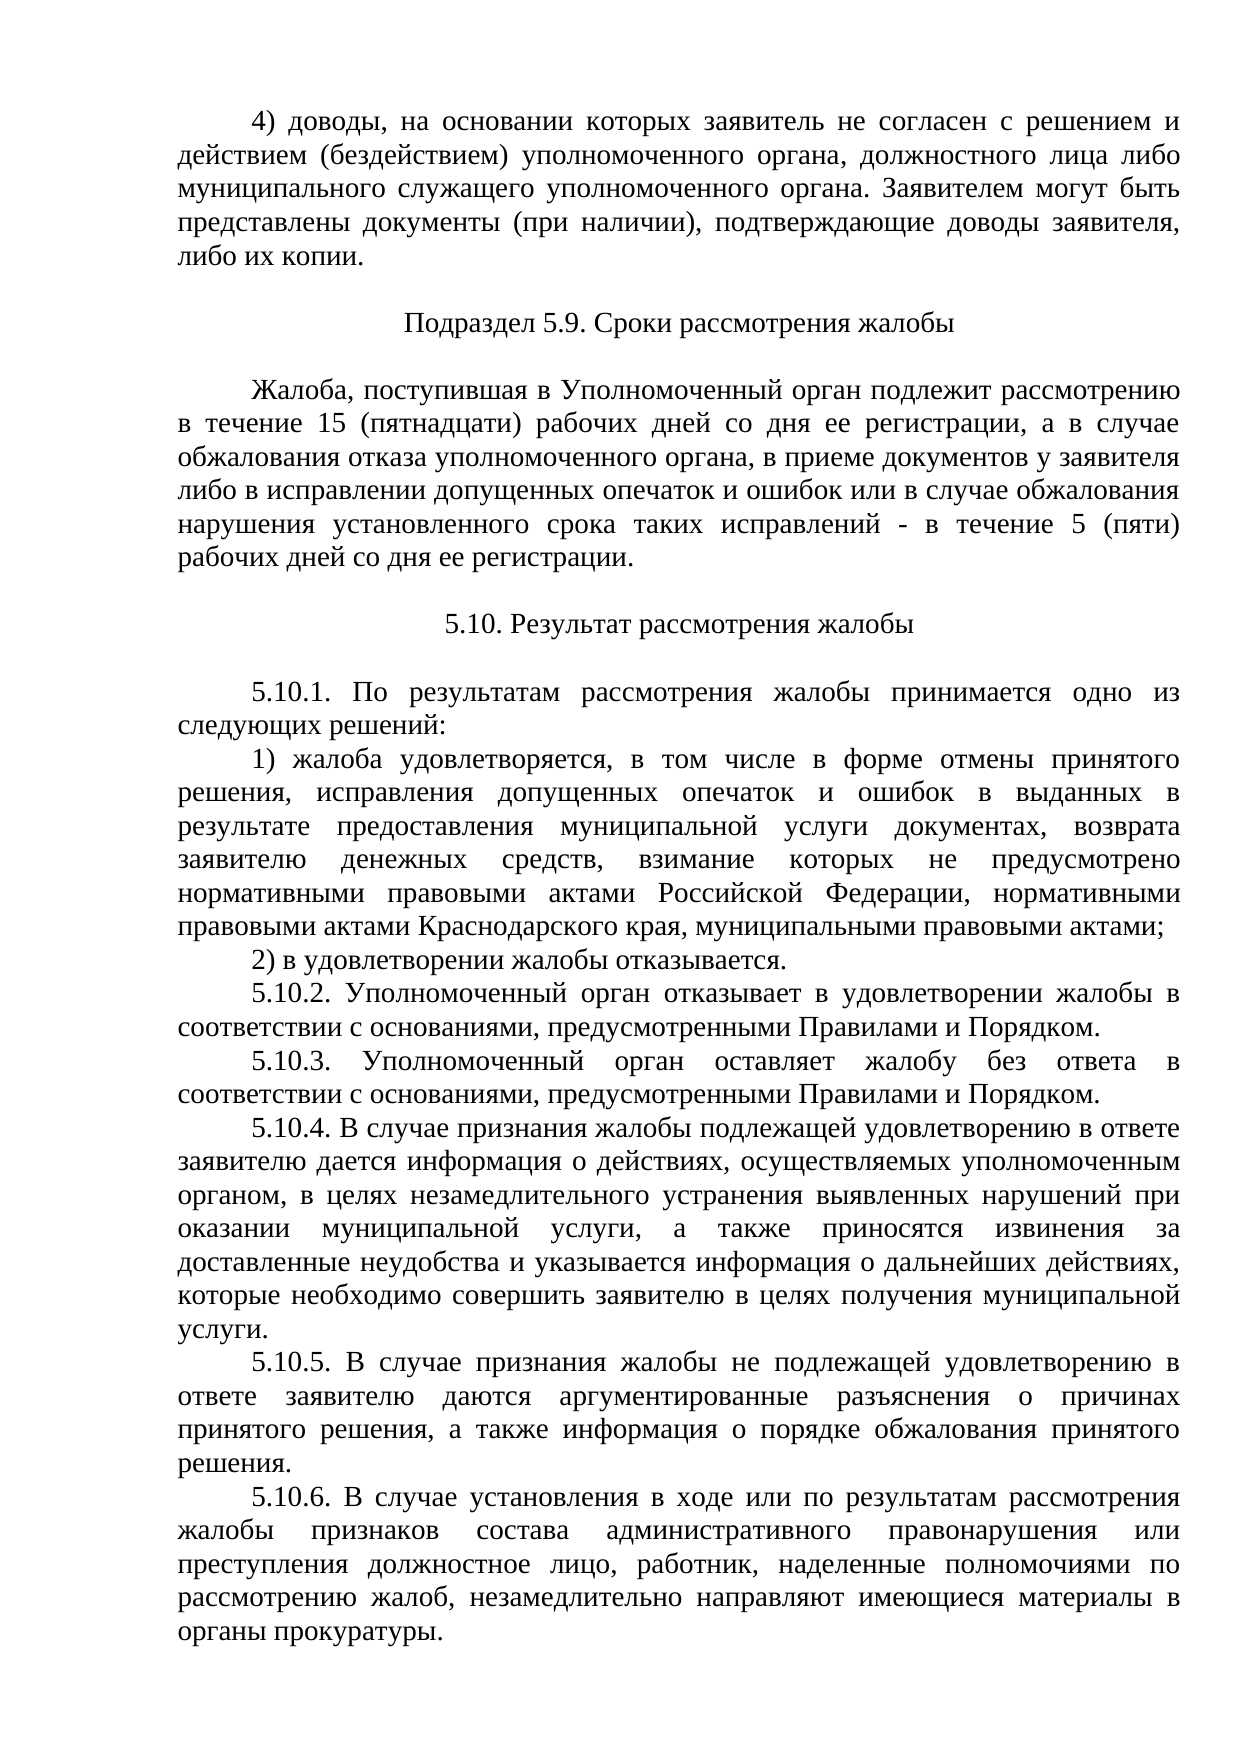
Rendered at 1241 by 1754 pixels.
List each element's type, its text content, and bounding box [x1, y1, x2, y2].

text 5.10.2. Уполномоченный орган отказывает в удовлетворении жалобы в соответствии с основаниями, предусмотренными Правилами и Порядком. [177, 976, 1181, 1043]
text 5.10. Результат рассмотрения жалобы [177, 607, 1181, 640]
text 5.10.1. По результатам рассмотрения жалобы принимается одно из следующих решений: [177, 674, 1181, 741]
text 1) жалоба удовлетворяется, в том числе в форме отмены принятого решения, исправления допущенных опечаток и ошибок в выданных в результате предоставления муниципальной услуги документах, возврата заявителю денежных средств, взимание которых не предусмотрено нормативными правовыми актами Российской Федерации, нормативными правовыми актами Краснодарского края, муниципальными правовыми актами; [177, 741, 1181, 942]
text 4) доводы, на основании которых заявитель не согласен с решением и действием (бездействием) уполномоченного органа, должностного лица либо муниципального служащего уполномоченного органа. Заявителем могут быть представлены документы (при наличии), подтверждающие доводы заявителя, либо их копии. [177, 103, 1181, 271]
text 2) в удовлетворении жалобы отказывается. [177, 942, 1181, 976]
text 5.10.5. В случае признания жалобы не подлежащей удовлетворению в ответе заявителю даются аргументированные разъяснения о причинах принятого решения, а также информация о порядке обжалования принятого решения. [177, 1344, 1181, 1479]
text 5.10.3. Уполномоченный орган оставляет жалобу без ответа в соответствии с основаниями, предусмотренными Правилами и Порядком. [177, 1043, 1181, 1110]
text Жалоба, поступившая в Уполномоченный орган подлежит рассмотрению в течение 15 (пятнадцати) рабочих дней со дня ее регистрации, а в случае обжалования отказа уполномоченного органа, в приеме документов у заявителя либо в исправлении допущенных опечаток и ошибок или в случае обжалования нарушения установленного срока таких исправлений - в течение 5 (пяти) рабочих дней со дня ее регистрации. [177, 372, 1181, 573]
text 5.10.6. В случае установления в ходе или по результатам рассмотрения жалобы признаков состава административного правонарушения или преступления должностное лицо, работник, наделенные полномочиями по рассмотрению жалоб, незамедлительно направляют имеющиеся материалы в органы прокуратуры. [177, 1479, 1181, 1646]
text 5.10.4. В случае признания жалобы подлежащей удовлетворению в ответе заявителю дается информация о действиях, осуществляемых уполномоченным органом, в целях незамедлительного устранения выявленных нарушений при оказании муниципальной услуги, а также приносятся извинения за доставленные неудобства и указывается информация о дальнейших действиях, которые необходимо совершить заявителю в целях получения муниципальной услуги. [177, 1110, 1181, 1344]
text Подраздел 5.9. Сроки рассмотрения жалобы [177, 305, 1181, 338]
